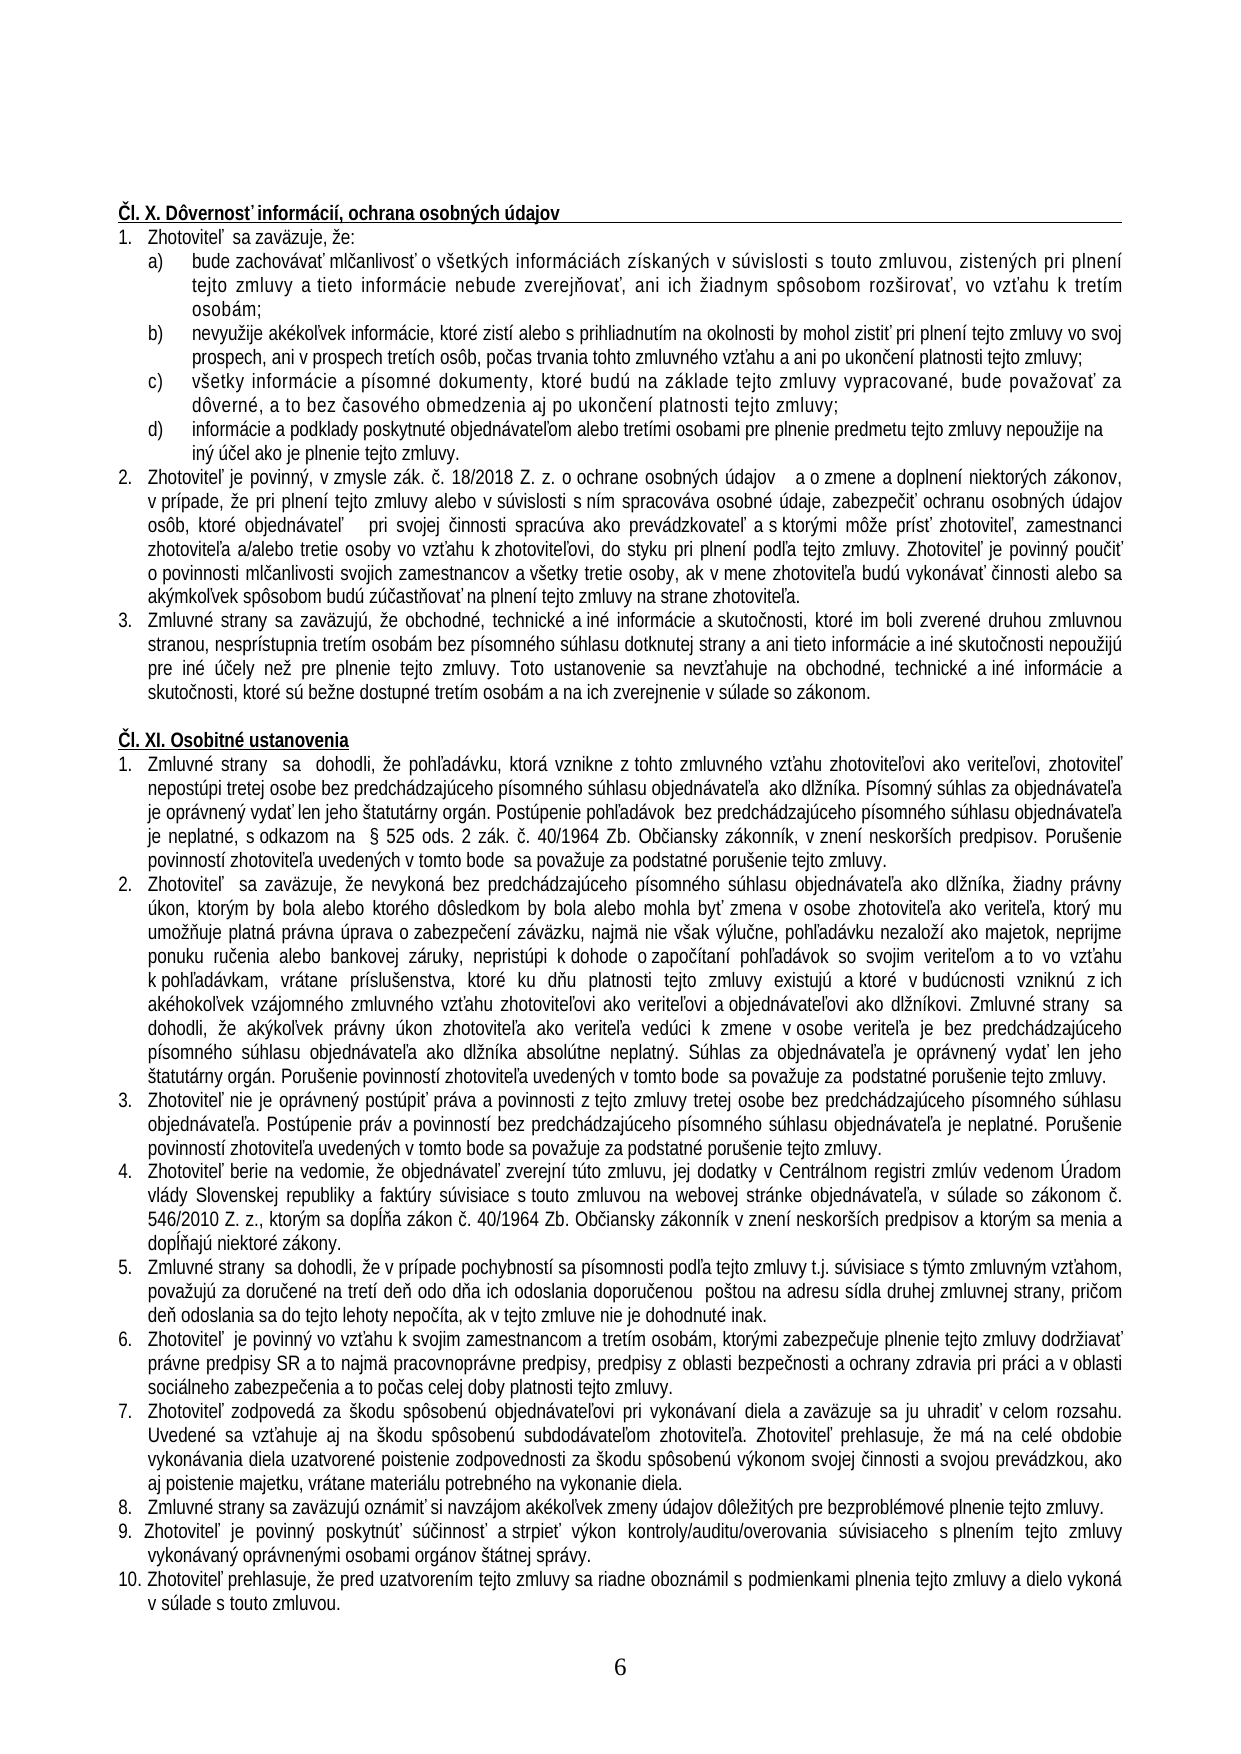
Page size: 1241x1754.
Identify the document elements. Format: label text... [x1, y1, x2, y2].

text a) bude zachovávať mlčanlivosť o všetkých informáciách získaných v súvislosti s touto zmluvou, zistených pri plnení tejto zmluvy a tieto informácie nebude zverejňovať, ani ich žiadnym spôsobom rozširovať, vo vzťahu k tretím osobám; [148, 249, 1122, 321]
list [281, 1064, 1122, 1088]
list 9. Zhotoviteľ je povinný poskytnúť súčinnosť a strpieť výkon kontroly/auditu/overovania súvisiaceho s plnením tejto zmluvy vykonávaný oprávnenými osobami orgánov štátnej správy. [118, 1519, 1122, 1567]
list 10. Zhotoviteľ prehlasuje, že pred uzatvorením tejto zmluvy sa riadne oboznámil s podmienkami plnenia tejto zmluvy a dielo vykoná v súlade s touto zmluvou. [118, 1567, 1122, 1615]
text 1. Zhotoviteľ sa zaväzuje, že: [118, 225, 1122, 249]
list 8. Zmluvné strany sa zaväzujú oznámiť si navzájom akékoľvek zmeny údajov dôležitých pre bezproblémové plnenie tejto zmluvy. [118, 1495, 1122, 1519]
list 3. Zhotoviteľ nie je oprávnený postúpiť práva a povinnosti z tejto zmluvy tretej osobe bez predchádzajúceho písomného súhlasu objednávateľa. Postúpenie práv a povinností bez predchádzajúceho písomného súhlasu objednávateľa je neplatné. Porušenie povinností zhotoviteľa uvedených v tomto bode sa považuje za podstatné porušenie tejto zmluvy. [118, 1088, 1122, 1159]
text b) nevyužije akékoľvek informácie, ktoré zistí alebo s prihliadnutím na okolnosti by mohol zistiť pri plnení tejto zmluvy vo svoj prospech, ani v prospech tretích osôb, počas trvania tohto zmluvného vzťahu a ani po ukončení platnosti tejto zmluvy; [148, 321, 1122, 369]
text Čl. X. Dôvernosť informácií, ochrana osobných údajov [118, 201, 1122, 222]
text d) informácie a podklady poskytnuté objednávateľom alebo tretími osobami pre plnenie predmetu tejto zmluvy nepoužije na iný účel ako je plnenie tejto zmluvy. [148, 417, 1122, 465]
list 4. Zhotoviteľ berie na vedomie, že objednávateľ zverejní túto zmluvu, jej dodatky v Centrálnom registri zmlúv vedenom Úradom vlády Slovenskej republiky a faktúry súvisiace s touto zmluvou na webovej stránke objednávateľa, v súlade so zákonom č. 546/2010 Z. z., ktorým sa dopĺňa zákon č. 40/1964 Zb. Občiansky zákonník v znení neskorších predpisov a ktorým sa menia a dopĺňajú niektoré zákony. [118, 1159, 1122, 1255]
text 3. Zmluvné strany sa zaväzujú, že obchodné, technické a iné informácie a skutočnosti, ktoré im boli zverené druhou zmluvnou stranou, nesprístupnia tretím osobám bez písomného súhlasu dotknutej strany a ani tieto informácie a iné skutočnosti nepoužijú pre iné účely než pre plnenie tejto zmluvy. Toto ustanovenie sa nevzťahuje na obchodné, technické a iné informácie a skutočnosti, ktoré sú bežne dostupné tretím osobám a na ich zverejnenie v súlade so zákonom. [118, 608, 1122, 704]
list 5. Zmluvné strany sa dohodli, že v prípade pochybností sa písomnosti podľa tejto zmluvy t.j. súvisiace s týmto zmluvným vzťahom, považujú za doručené na tretí deň odo dňa ich odoslania doporučenou poštou na adresu sídla druhej zmluvnej strany, pričom deň odoslania sa do tejto lehoty nepočíta, ak v tejto zmluve nie je dohodnuté inak. [118, 1255, 1122, 1327]
text c) všetky informácie a písomné dokumenty, ktoré budú na základe tejto zmluvy vypracované, bude považovať za dôverné, a to bez časového obmedzenia aj po ukončení platnosti tejto zmluvy; [148, 369, 1122, 417]
list 6. Zhotoviteľ je povinný vo vzťahu k svojim zamestnancom a tretím osobám, ktorými zabezpečuje plnenie tejto zmluvy dodržiavať právne predpisy SR a to najmä pracovnoprávne predpisy, predpisy z oblasti bezpečnosti a ochrany zdravia pri práci a v oblasti sociálneho zabezpečenia a to počas celej doby platnosti tejto zmluvy. [118, 1327, 1122, 1399]
list 1. Zmluvné strany sa dohodli, že pohľadávku, ktorá vznikne z tohto zmluvného vzťahu zhotoviteľovi ako veriteľovi, zhotoviteľ nepostúpi tretej osobe bez predchádzajúceho písomného súhlasu objednávateľa ako dlžníka. Písomný súhlas za objednávateľa je oprávnený vydať len jeho štatutárny orgán. Postúpenie pohľadávok bez predchádzajúceho písomného súhlasu objednávateľa je neplatné, s odkazom na § 525 ods. 2 zák. č. 40/1964 Zb. Občiansky zákonník, v znení neskorších predpisov. Porušenie povinností zhotoviteľa uvedených v tomto bode sa považuje za podstatné porušenie tejto zmluvy. [118, 752, 1122, 872]
list 7. Zhotoviteľ zodpovedá za škodu spôsobenú objednávateľovi pri vykonávaní diela a zaväzuje sa ju uhradiť v celom rozsahu. Uvedené sa vzťahuje aj na škodu spôsobenú subdodávateľom zhotoviteľa. Zhotoviteľ prehlasuje, že má na celé obdobie vykonávania diela uzatvorené poistenie zodpovednosti za škodu spôsobenú výkonom svojej činnosti a svojou prevádzkou, ako aj poistenie majetku, vrátane materiálu potrebného na vykonanie diela. [118, 1399, 1122, 1495]
text 2. Zhotoviteľ je povinný, v zmysle zák. č. 18/2018 Z. z. o ochrane osobných údajov a o zmene a doplnení niektorých zákonov, v prípade, že pri plnení tejto zmluvy alebo v súvislosti s ním spracováva osobné údaje, zabezpečiť ochranu osobných údajov osôb, ktoré objednávateľ pri svojej činnosti spracúva ako prevádzkovateľ a s ktorými môže prísť zhotoviteľ, zamestnanci zhotoviteľa a/alebo tretie osoby vo vzťahu k zhotoviteľovi, do styku pri plnení podľa tejto zmluvy. Zhotoviteľ je povinný poučiť o povinnosti mlčanlivosti svojich zamestnancov a všetky tretie osoby, ak v mene zhotoviteľa budú vykonávať činnosti alebo sa akýmkoľvek spôsobom budú zúčastňovať na plnení tejto zmluvy na strane zhotoviteľa. [118, 465, 1122, 608]
text Čl. XI. Osobitné ustanovenia [118, 728, 1122, 752]
